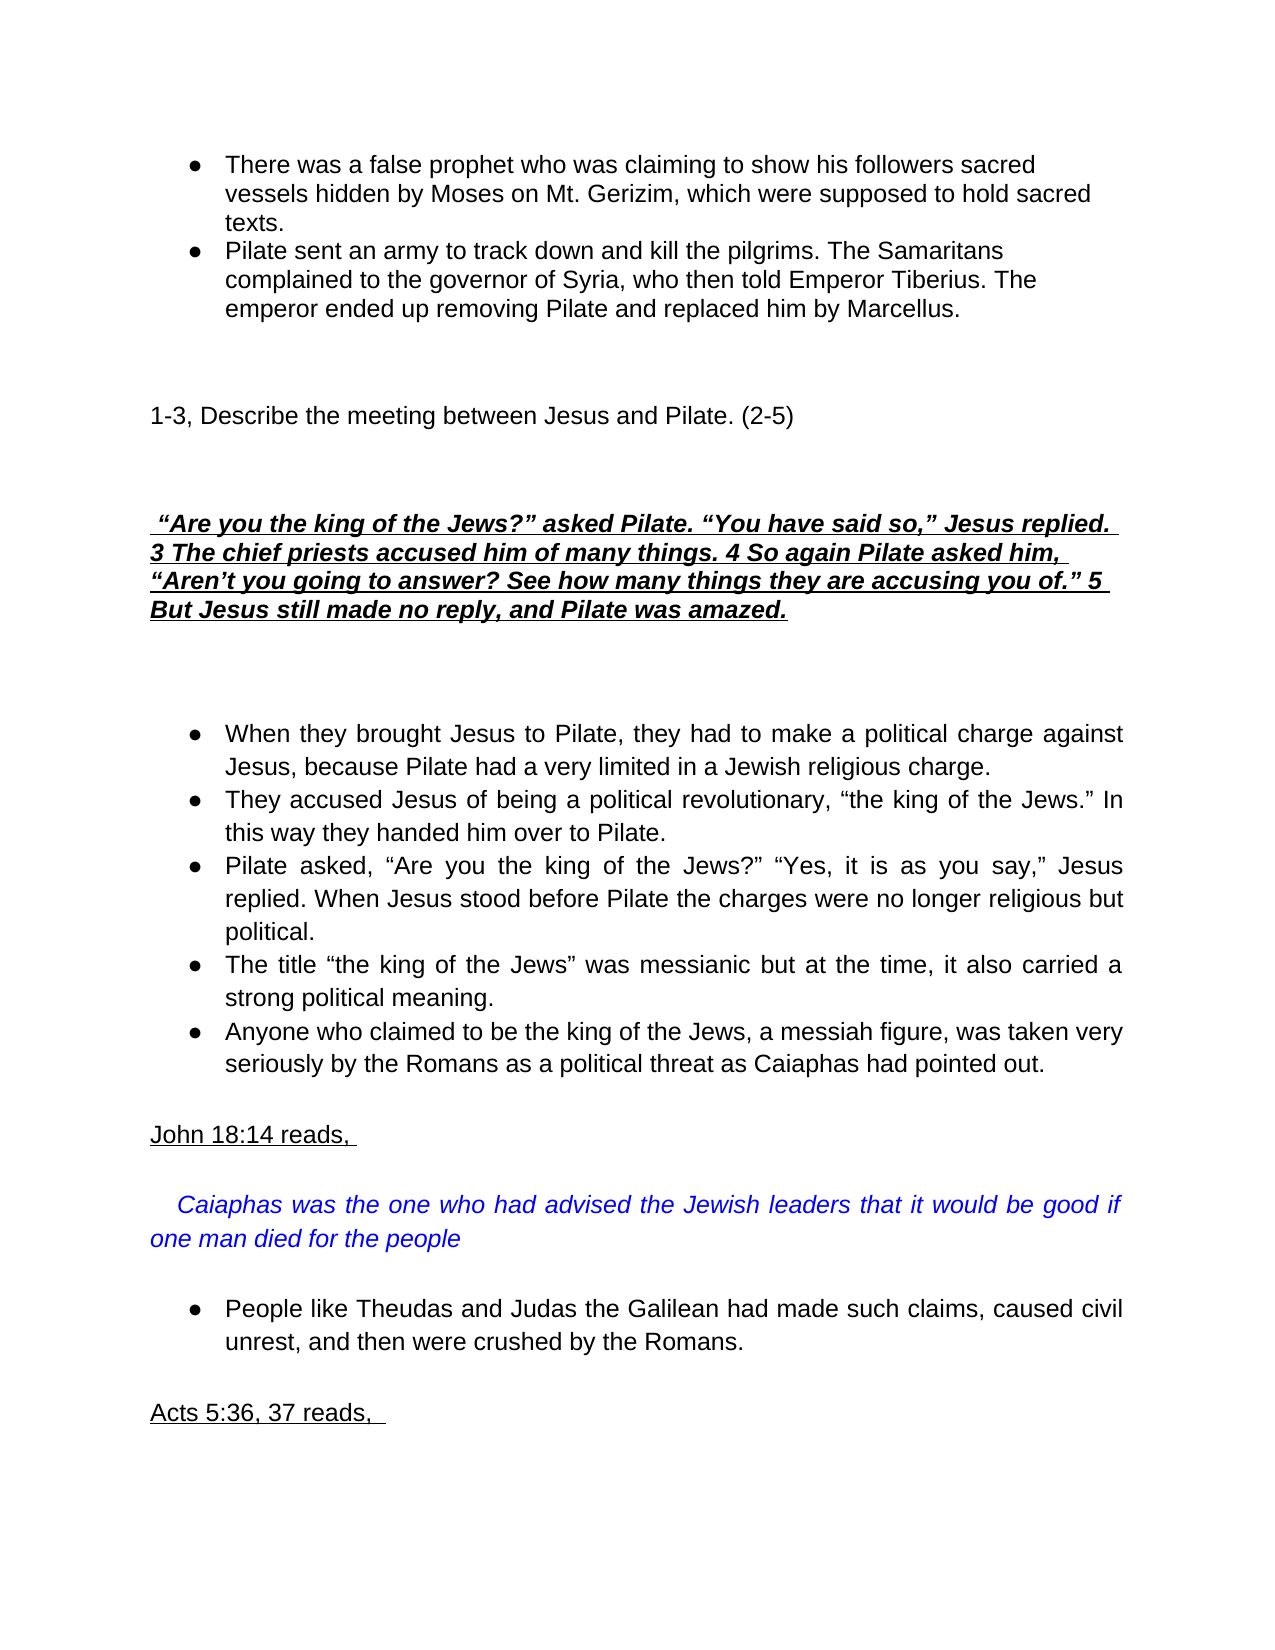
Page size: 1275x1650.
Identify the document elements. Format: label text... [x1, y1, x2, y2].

text Acts 5:36, 37 reads, [150, 1398, 1125, 1426]
text 1-3, Describe the meeting between Jesus and Pilate. (2-5) [150, 401, 1125, 430]
list When they brought Jesus to Pilate, they had to make a political charge against Jesus, because Pilate had a very limited in a Jewish religious charge. [187, 719, 1125, 781]
text John 18:14 reads, [150, 1120, 1125, 1149]
list They accused Jesus of being a political revolutionary, “the king of the Jews.” In this way they handed him over to Pilate. [187, 785, 1125, 847]
list Anyone who claimed to be the king of the Jews, a messiah figure, was taken very seriously by the Romans as a political threat as Caiaphas had pointed out. [187, 1016, 1125, 1078]
list There was a false prophet who was claiming to show his followers sacred vessels hidden by Moses on Mt. Gerizim, which were supposed to hold sacred texts. [187, 150, 1125, 236]
text “Are you the king of the Jews?” asked Pilate. “You have said so,” Jesus replied. 3 The chief priests accused him of many things. 4 So again Pilate asked him, “Aren’t you going to answer? See how many things they are accusing you of.” 5 But Jesus still made no reply, and Pilate was amazed. [150, 509, 1125, 624]
text Caiaphas was the one who had advised the Jewish leaders that it would be good if one man died for the people [150, 1191, 1125, 1252]
list Pilate asked, “Are you the king of the Jews?” “Yes, it is as you say,” Jesus replied. When Jesus stood before Pilate the charges were no longer religious but political. [187, 851, 1125, 946]
list People like Theudas and Judas the Galilean had made such claims, caused civil unrest, and then were crushed by the Romans. [187, 1294, 1125, 1356]
list Pilate sent an army to track down and kill the pilgrims. The Samaritans complained to the governor of Syria, who then told Emperor Tiberius. The emperor ended up removing Pilate and replaced him by Marcellus. [187, 236, 1125, 322]
list The title “the king of the Jews” was messianic but at the time, it also carried a strong political meaning. [187, 950, 1125, 1012]
